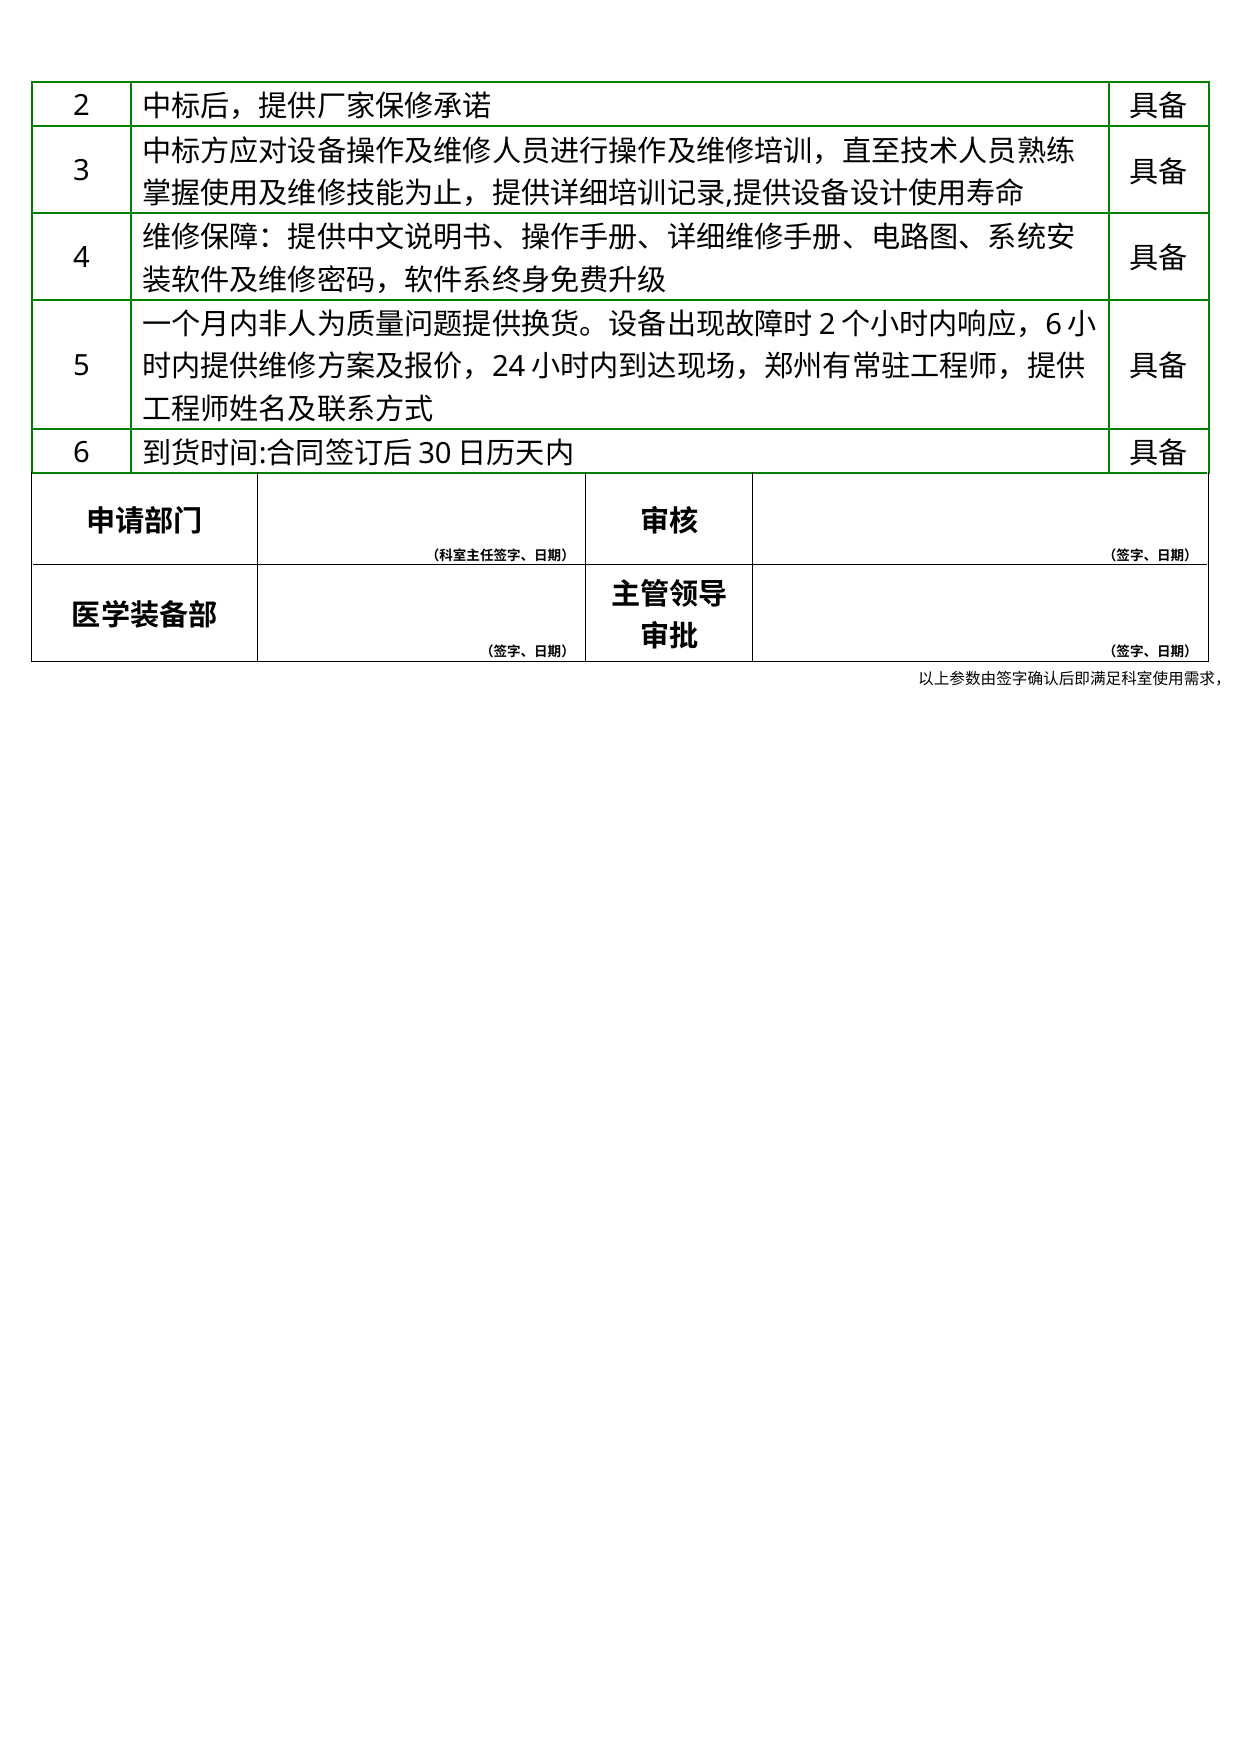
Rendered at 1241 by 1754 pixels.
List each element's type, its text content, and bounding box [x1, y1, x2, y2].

table_cell 医学装备部 [32, 564, 257, 661]
table_cell 5 [33, 301, 130, 428]
table_cell 申请部门 [32, 474, 257, 564]
table_cell 中标方应对设备操作及维修人员进行操作及维修培训，直至技术人员熟练掌握使用及维修技能为止，提供详细培训记录,提供设备设计使用寿命 [132, 127, 1108, 212]
table_cell 具备 [1110, 83, 1208, 125]
table_cell 具备 [1110, 301, 1208, 428]
table_cell 到货时间:合同签订后30日历天内 [132, 430, 1108, 472]
table_cell 主管领导审批 [586, 565, 752, 661]
text 以上参数由签字确认后即满足科室使用需求， [75, 662, 1230, 694]
table_cell 具备 [1110, 430, 1208, 472]
table_cell 中标后，提供厂家保修承诺 [132, 83, 1108, 125]
table_cell 审核 [586, 474, 752, 564]
table_cell （签字、日期） [258, 565, 585, 661]
table_cell 一个月内非人为质量问题提供换货。设备出现故障时2个小时内响应，6小时内提供维修方案及报价，24小时内到达现场，郑州有常驻工程师，提供工程师姓名及联系方式 [132, 301, 1108, 428]
table_cell 具备 [1110, 127, 1208, 212]
table_cell （签字、日期） [753, 472, 1208, 564]
table_cell （科室主任签字、日期） [258, 474, 585, 564]
table_cell 维修保障：提供中文说明书、操作手册、详细维修手册、电路图、系统安装软件及维修密码，软件系终身免费升级 [132, 214, 1108, 298]
table_cell 具备 [1110, 214, 1208, 298]
table_cell 3 [33, 127, 130, 212]
table_cell 2 [33, 83, 130, 125]
table_cell 4 [33, 214, 130, 298]
table_cell 6 [33, 430, 130, 472]
table_cell （签字、日期） [753, 564, 1208, 661]
